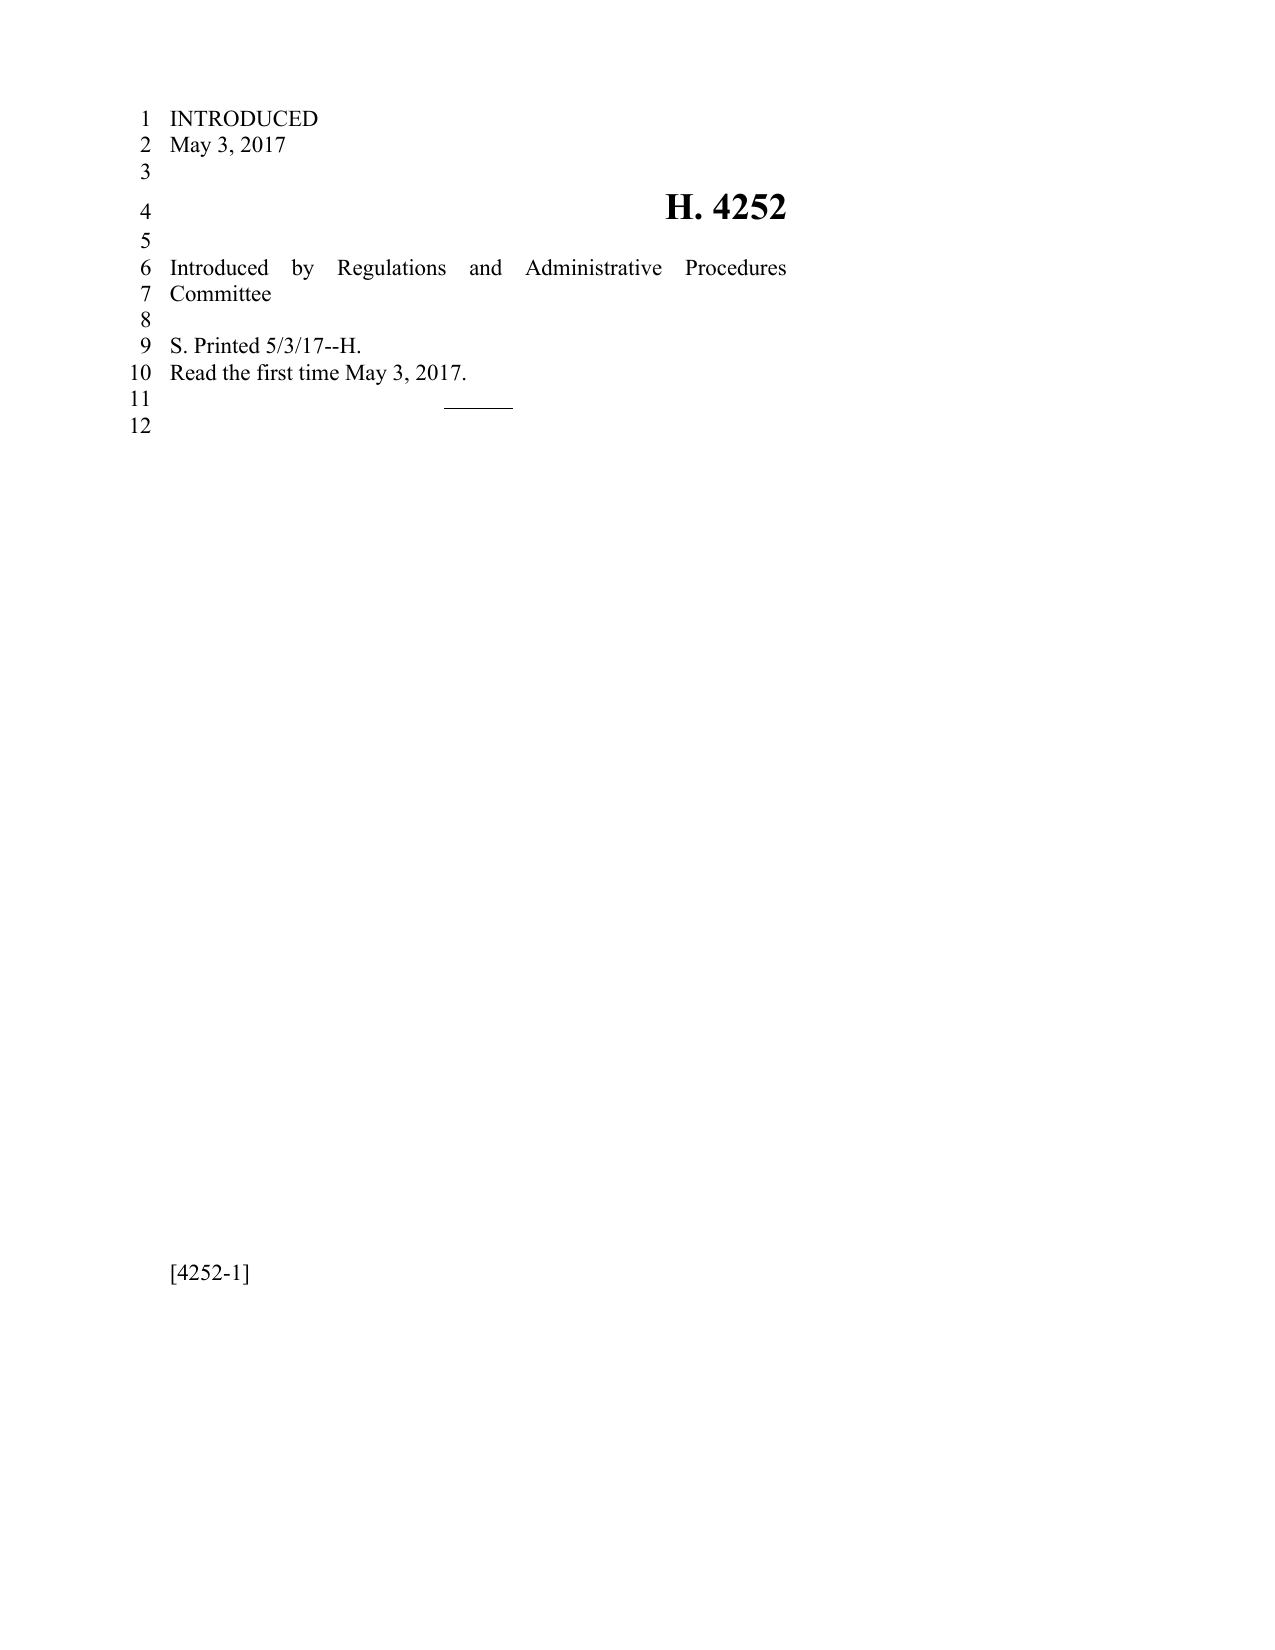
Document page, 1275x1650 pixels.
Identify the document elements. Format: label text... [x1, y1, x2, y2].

text May 3, 2017 [169, 131, 787, 158]
text S. Printed 5/3/17--H. [169, 333, 787, 359]
text Read the first time May 3, 2017. [169, 359, 787, 385]
text INTRODUCED [169, 105, 787, 131]
text H. 4252 [169, 184, 787, 227]
text Introduced by Regulations and Administrative Procedures Committee [169, 253, 787, 306]
